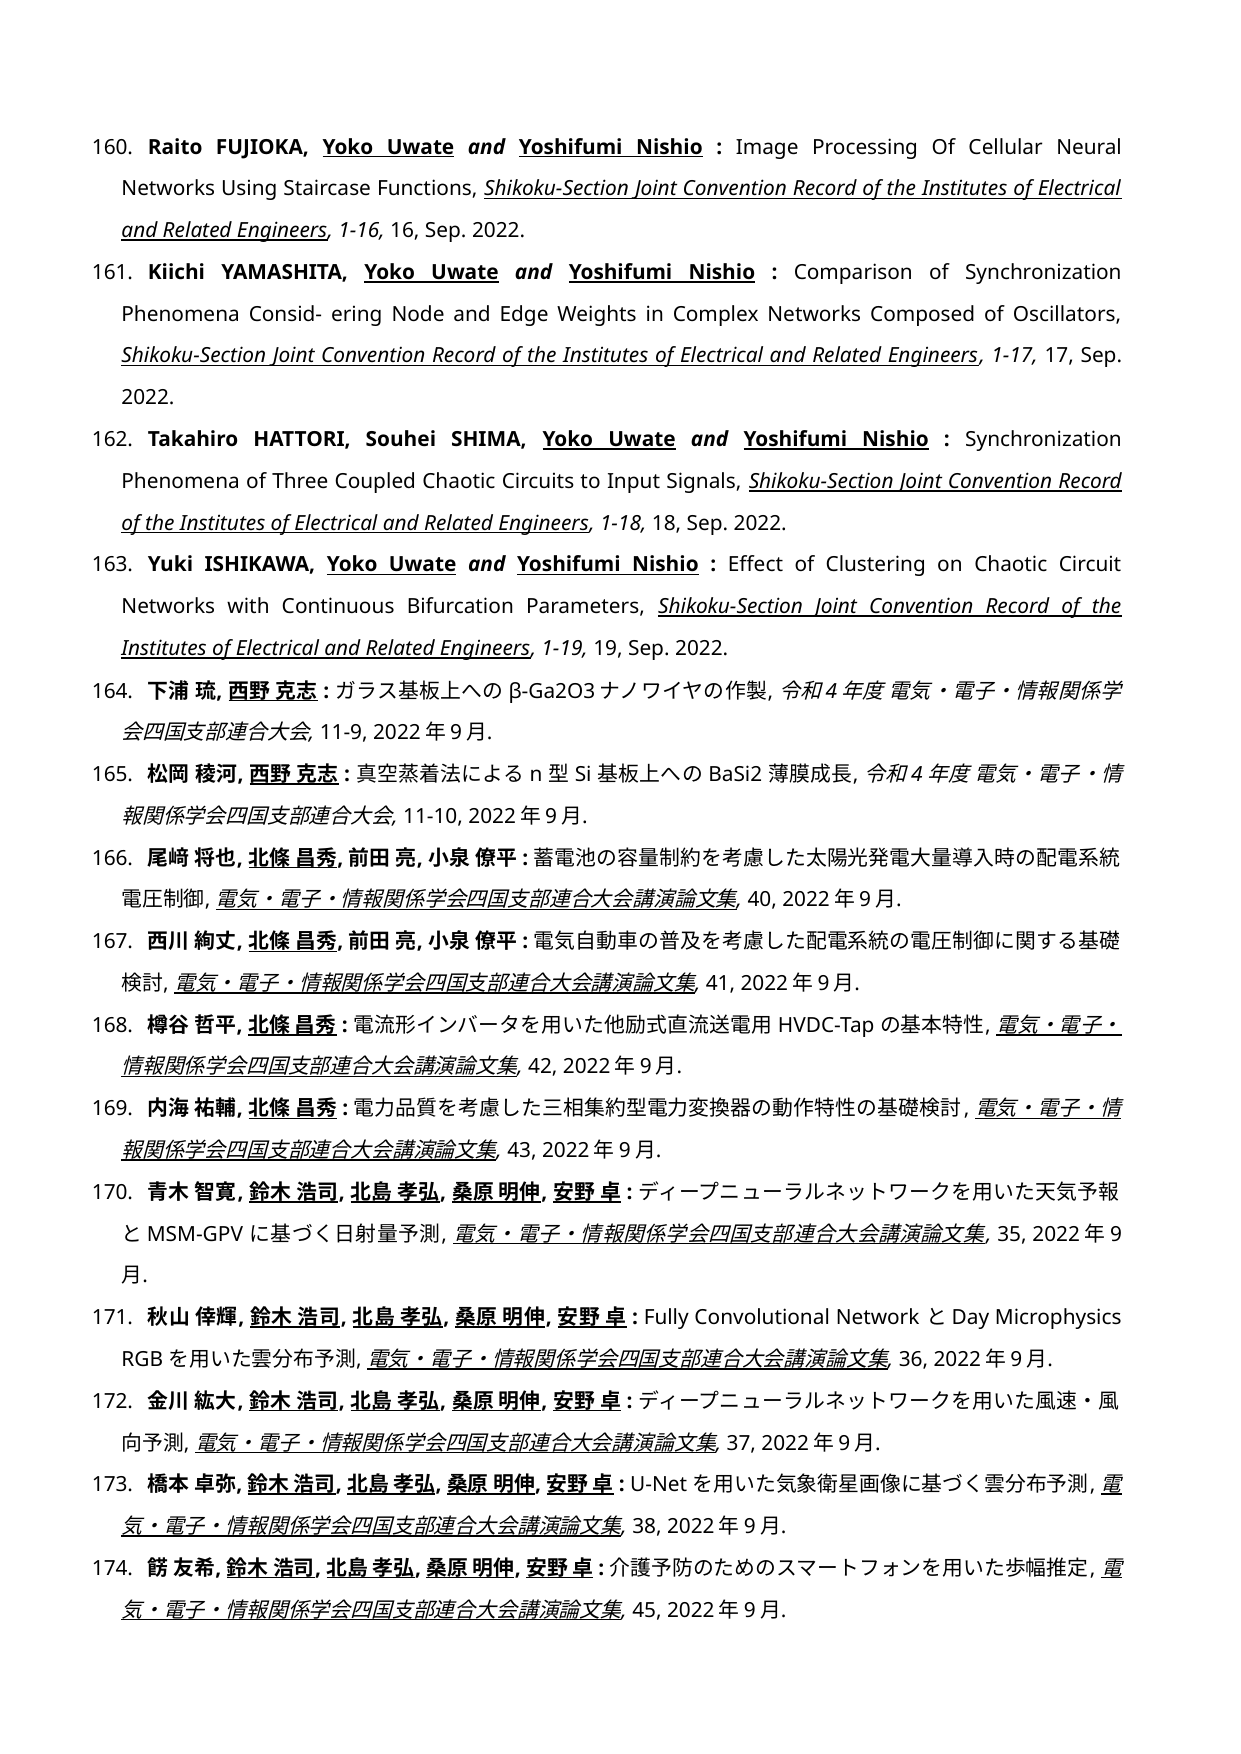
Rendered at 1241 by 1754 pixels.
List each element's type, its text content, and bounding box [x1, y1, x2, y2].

list 樽谷 哲平, 北條 昌秀 : 電流形インバータを用いた他励式直流送電用 HVDC-Tap の基本特性, 電気・電子・情報関係学会四国支部連合大会講演論文集, 42, 2022年9月. [92, 1002, 1122, 1086]
list 青木 智寛, 鈴木 浩司, 北島 孝弘, 桑原 明伸, 安野 卓 : ディープニューラルネットワークを用いた天気予報とMSM-GPV に基づく日射量予測, 電気・電子・情報関係学会四国支部連合大会講演論文集, 35, 2022年9月. [92, 1169, 1122, 1295]
list 松岡 稜河, 西野 克志 : 真空蒸着法による n 型 Si 基板上への BaSi2 薄膜成長, 令和4年度 電気・電子・情報関係学会四国支部連合大会, 11-10, 2022年9月. [92, 752, 1122, 835]
list 橋本 卓弥, 鈴木 浩司, 北島 孝弘, 桑原 明伸, 安野 卓 : U-Net を用いた気象衛星画像に基づく雲分布予測, 電気・電子・情報関係学会四国支部連合大会講演論文集, 38, 2022年9月. [92, 1462, 1122, 1545]
list Takahiro HATTORI, Souhei SHIMA, Yoko Uwate and Yoshifumi Nishio : Synchronization Phenomena of Three Coupled Chaotic Circuits to Input Signals, Shikoku-Section Joint Convention Record of the Institutes of Electrical and Related Engineers, 1-18, 18, Sep. 2022. [92, 417, 1122, 543]
list 尾﨑 将也, 北條 昌秀, 前田 亮, 小泉 僚平 : 蓄電池の容量制約を考慮した太陽光発電大量導入時の配電系統電圧制御, 電気・電子・情報関係学会四国支部連合大会講演論文集, 40, 2022年9月. [92, 835, 1122, 919]
list Raito FUJIOKA, Yoko Uwate and Yoshifumi Nishio : Image Processing Of Cellular Neural Networks Using Staircase Functions, Shikoku-Section Joint Convention Record of the Institutes of Electrical and Related Engineers, 1-16, 16, Sep. 2022. [92, 125, 1122, 250]
list Kiichi YAMASHITA, Yoko Uwate and Yoshifumi Nishio : Comparison of Synchronization Phenomena Consid- ering Node and Edge Weights in Complex Networks Composed of Oscillators, Shikoku-Section Joint Convention Record of the Institutes of Electrical and Related Engineers, 1-17, 17, Sep. 2022. [92, 250, 1122, 417]
list 秋山 倖輝, 鈴木 浩司, 北島 孝弘, 桑原 明伸, 安野 卓 : Fully Convolutional Network とDay Microphysics RGB を用いた雲分布予測, 電気・電子・情報関係学会四国支部連合大会講演論文集, 36, 2022年9月. [92, 1295, 1122, 1378]
list 餝 友希, 鈴木 浩司, 北島 孝弘, 桑原 明伸, 安野 卓 : 介護予防のためのスマートフォンを用いた歩幅推定, 電気・電子・情報関係学会四国支部連合大会講演論文集, 45, 2022年9月. [92, 1545, 1122, 1629]
list 西川 絢丈, 北條 昌秀, 前田 亮, 小泉 僚平 : 電気自動車の普及を考慮した配電系統の電圧制御に関する基礎検討, 電気・電子・情報関係学会四国支部連合大会講演論文集, 41, 2022年9月. [92, 919, 1122, 1002]
list Yuki ISHIKAWA, Yoko Uwate and Yoshifumi Nishio : Effect of Clustering on Chaotic Circuit Networks with Continuous Bifurcation Parameters, Shikoku-Section Joint Convention Record of the Institutes of Electrical and Related Engineers, 1-19, 19, Sep. 2022. [92, 543, 1122, 668]
list 下浦 琉, 西野 克志 : ガラス基板上へのβ-Ga2O3ナノワイヤの作製, 令和4年度 電気・電子・情報関係学会四国支部連合大会, 11-9, 2022年9月. [92, 668, 1122, 752]
list 金川 紘大, 鈴木 浩司, 北島 孝弘, 桑原 明伸, 安野 卓 : ディープニューラルネットワークを用いた風速・風向予測, 電気・電子・情報関係学会四国支部連合大会講演論文集, 37, 2022年9月. [92, 1378, 1122, 1462]
list 内海 祐輔, 北條 昌秀 : 電力品質を考慮した三相集約型電力変換器の動作特性の基礎検討, 電気・電子・情報関係学会四国支部連合大会講演論文集, 43, 2022年9月. [92, 1086, 1122, 1169]
